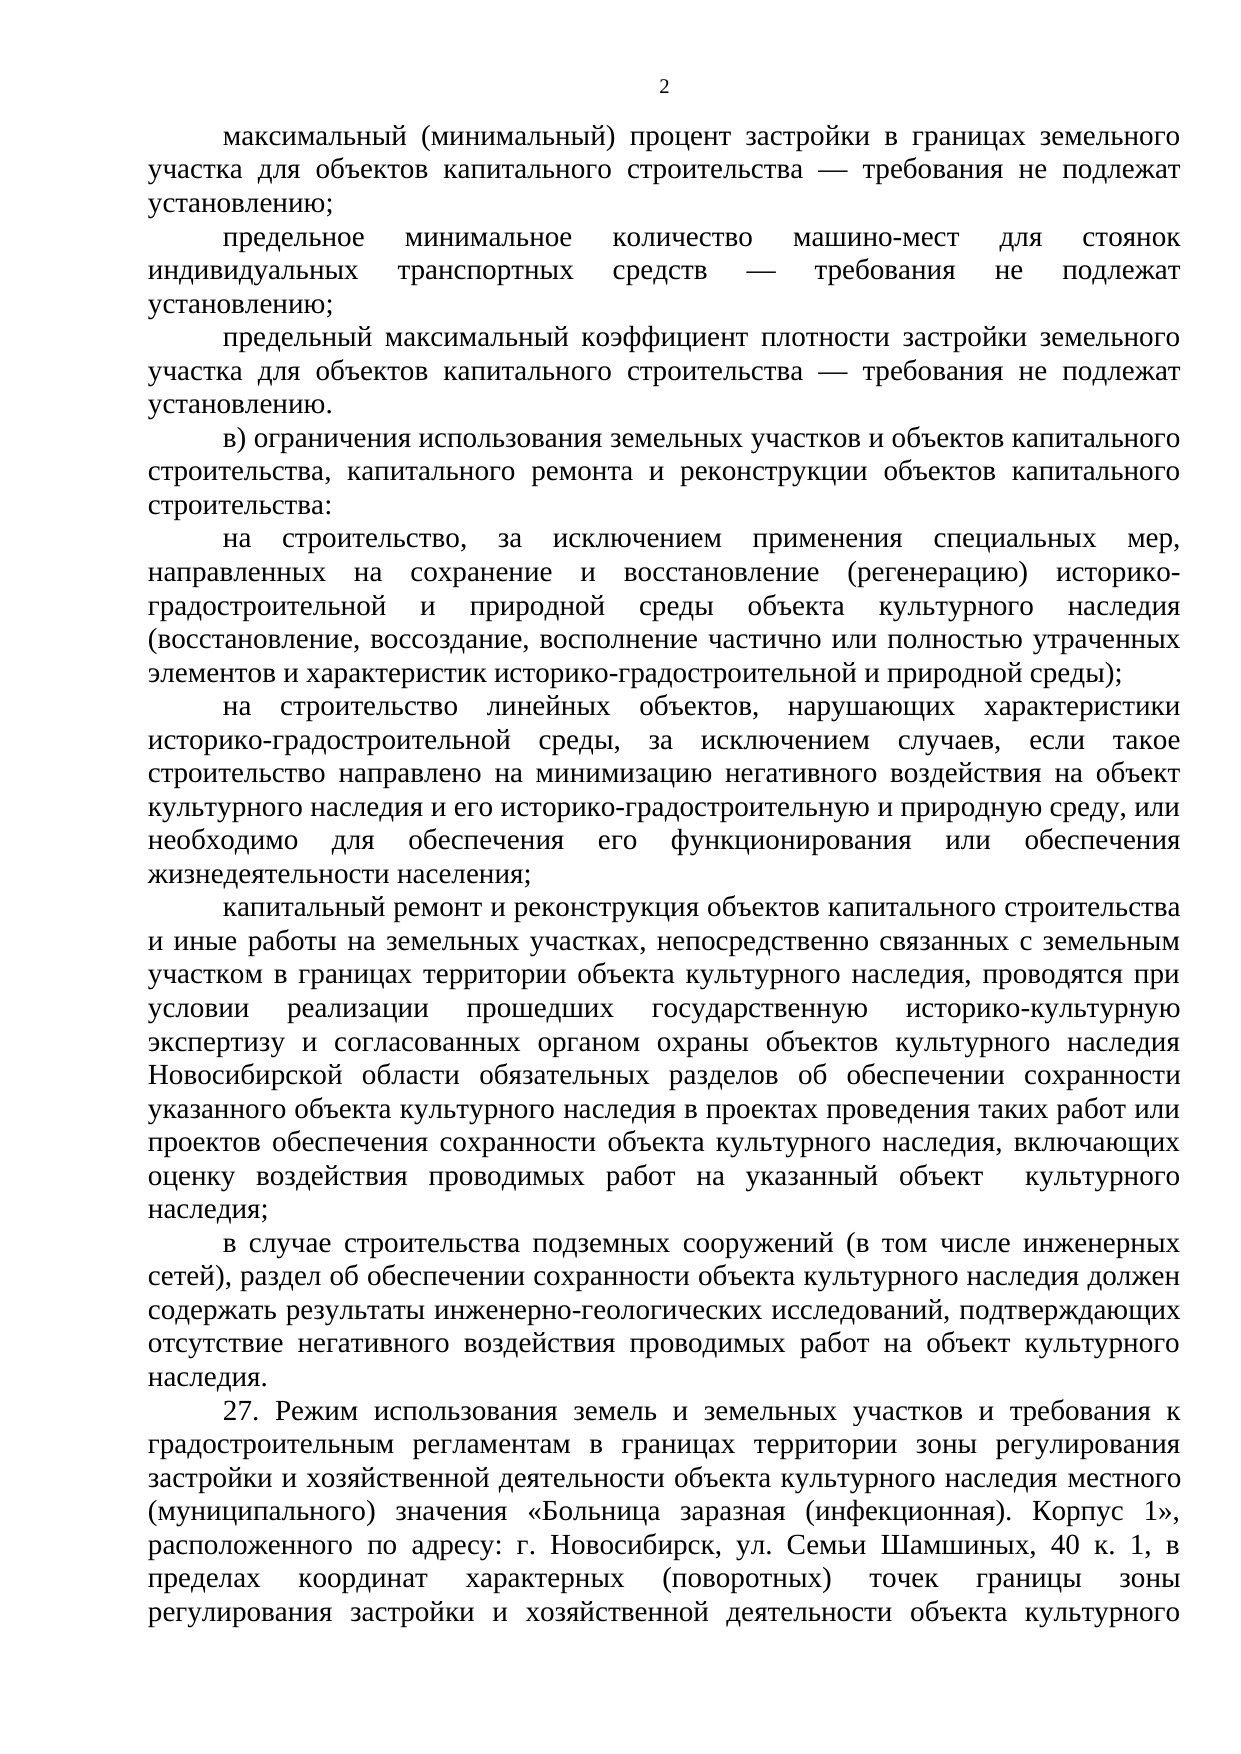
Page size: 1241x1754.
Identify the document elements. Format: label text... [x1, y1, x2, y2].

text капитальный ремонт и реконструкция объектов капитального строительства и иные работы на земельных участках, непосредственно связанных с земельным участком в границах территории объекта культурного наследия, проводятся при условии реализации прошедших государственную историко-культурную экспертизу и согласованных органом охраны объектов культурного наследия Новосибирской области обязательных разделов об обеспечении сохранности указанного объекта культурного наследия в проектах проведения таких работ или проектов обеспечения сохранности объекта культурного наследия, включающих оценку воздействия проводимых работ на указанный объект культурного наследия; [148, 889, 1181, 1225]
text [148, 1460, 1181, 1627]
text в случае строительства подземных сооружений (в том числе инженерных сетей), раздел об обеспечении сохранности объекта культурного наследия должен содержать результаты инженерно-геологических исследований, подтверждающих отсутствие негативного воздействия проводимых работ на объект культурного наследия. [148, 1225, 1181, 1393]
text предельный максимальный коэффициент плотности застройки земельного участка для объектов капитального строительства — требования не подлежат установлению. [148, 319, 1181, 420]
text в) ограничения использования земельных участков и объектов капитального строительства, капитального ремонта и реконструкции объектов капитального строительства: [148, 420, 1181, 521]
text предельное минимальное количество машино-мест для стоянок индивидуальных транспортных средств — требования не подлежат установлению; [148, 219, 1181, 319]
text на строительство линейных объектов, нарушающих характеристики историко-градостроительной среды, за исключением случаев, если такое строительство направлено на минимизацию негативного воздействия на объект культурного наследия и его историко-градостроительную и природную среду, или необходимо для обеспечения его функционирования или обеспечения жизнедеятельности населения; [148, 688, 1181, 889]
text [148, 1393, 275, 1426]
text на строительство, за исключением применения специальных мер, направленных на сохранение и восстановление (регенерацию) историко-градостроительной и природной среды объекта культурного наследия (восстановление, воссоздание, восполнение частично или полностью утраченных элементов и характеристик историко-градостроительной и природной среды); [148, 521, 1181, 688]
text максимальный (минимальный) процент застройки в границах земельного участка для объектов капитального строительства — требования не подлежат установлению; [148, 118, 1181, 219]
